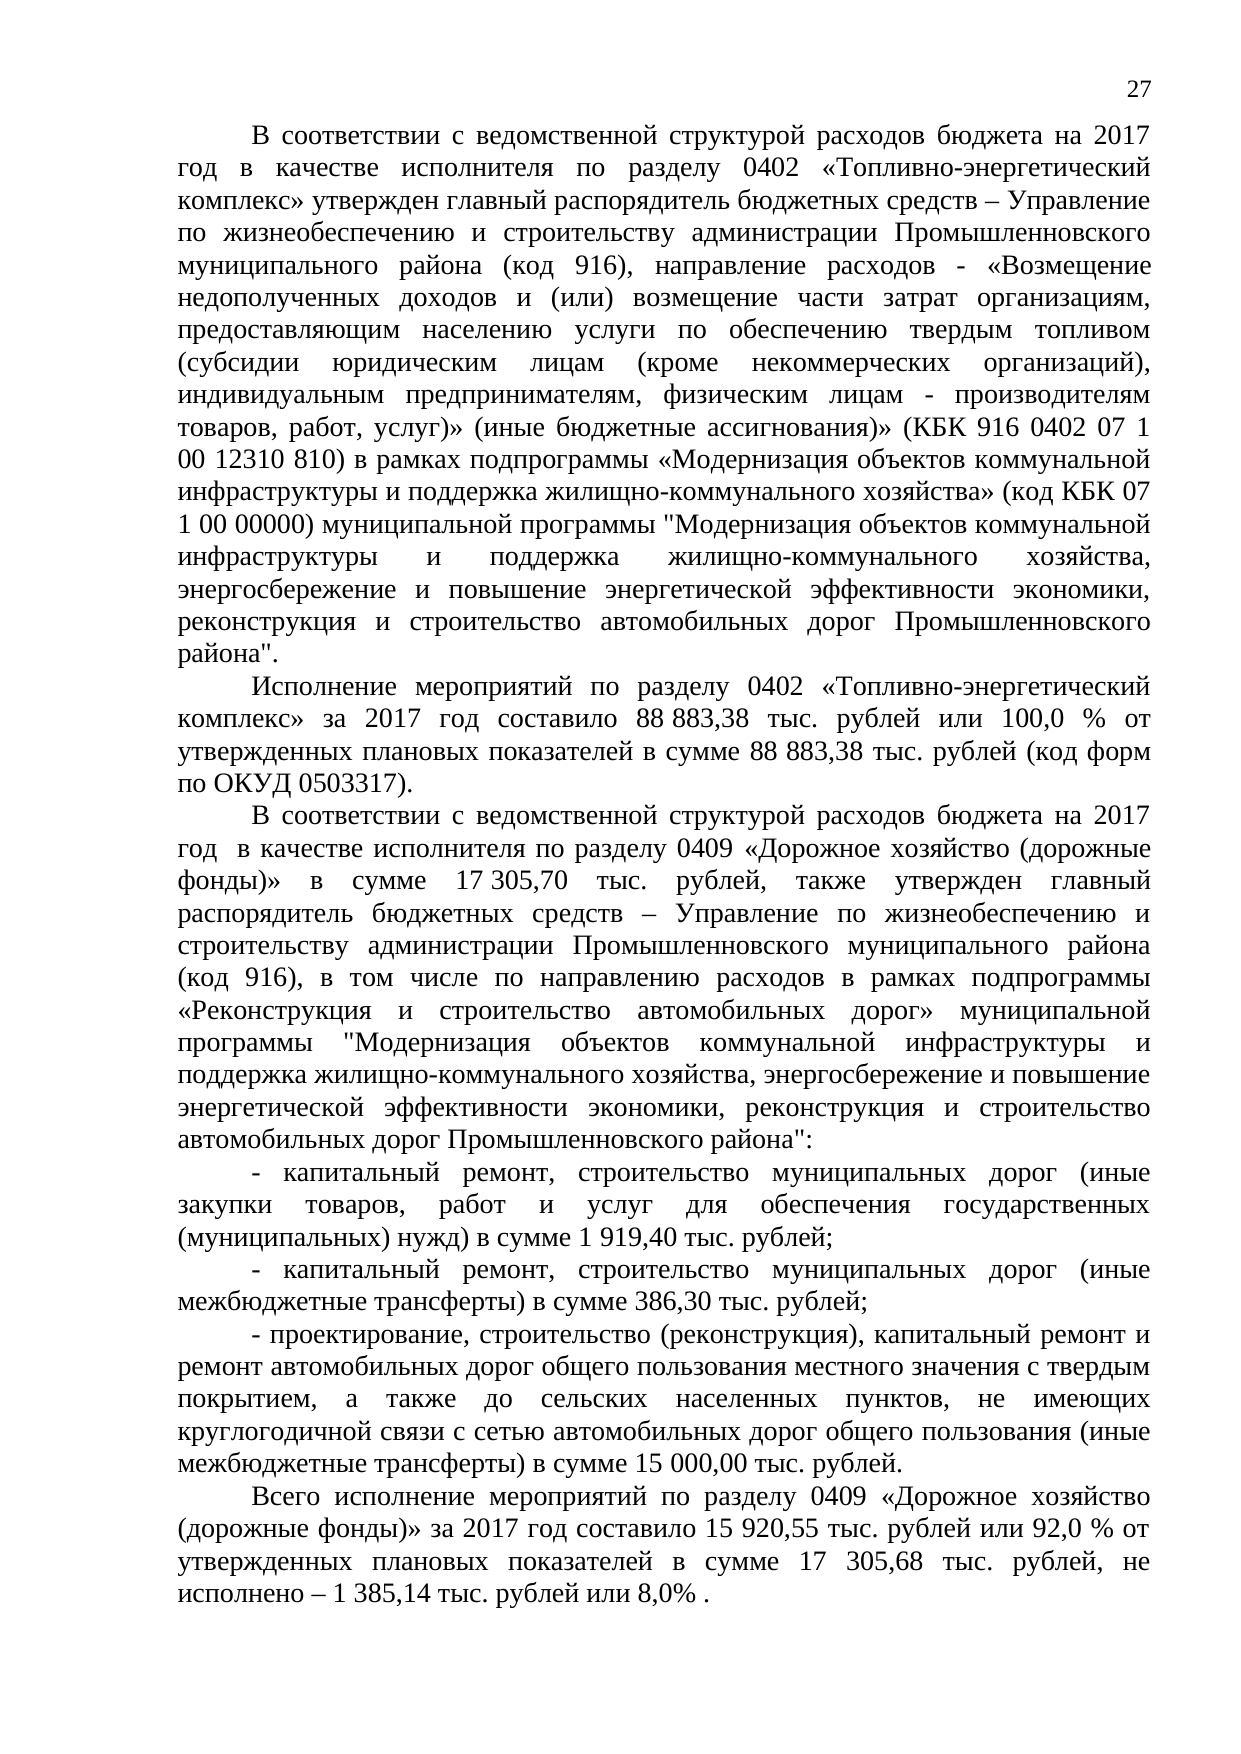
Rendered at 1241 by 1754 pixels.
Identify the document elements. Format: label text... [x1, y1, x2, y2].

text Всего исполнение мероприятий по разделу 0409 «Дорожное хозяйство (дорожные фонды)» за 2017 год составило 15 920,55 тыс. рублей или 92,0 % от утвержденных плановых показателей в сумме 17 305,68 тыс. рублей, не исполнено – 1 385,14 тыс. рублей или 8,0% . [177, 1479, 1152, 1608]
text В соответствии с ведомственной структурой расходов бюджета на 2017 год в качестве исполнителя по разделу 0402 «Топливно-энергетический комплекс» утвержден главный распорядитель бюджетных средств – Управление по жизнеобеспечению и строительству администрации Промышленновского муниципального района (код 916), направление расходов - «Возмещение недополученных доходов и (или) возмещение части затрат организациям, предоставляющим населению услуги по обеспечению твердым топливом (субсидии юридическим лицам (кроме некоммерческих организаций), индивидуальным предпринимателям, физическим лицам - производителям товаров, работ, услуг)» (иные бюджетные ассигнования)» (КБК 916 0402 07 1 00 12310 810) в рамках подпрограммы «Модернизация объектов коммунальной инфраструктуры и поддержка жилищно-коммунального хозяйства» (код КБК 07 1 00 00000) муниципальной программы "Модернизация объектов коммунальной инфраструктуры и поддержка жилищно-коммунального хозяйства, энергосбережение и повышение энергетической эффективности экономики, реконструкция и строительство автомобильных дорог Промышленновского района". [177, 118, 1152, 669]
text - капитальный ремонт, строительство муниципальных дорог (иные межбюджетные трансферты) в сумме 386,30 тыс. рублей; [177, 1252, 1152, 1317]
text - проектирование, строительство (реконструкция), капитальный ремонт и ремонт автомобильных дорог общего пользования местного значения с твердым покрытием, а также до сельских населенных пунктов, не имеющих круглогодичной связи с сетью автомобильных дорог общего пользования (иные межбюджетные трансферты) в сумме 15 000,00 тыс. рублей. [177, 1317, 1152, 1479]
text В соответствии с ведомственной структурой расходов бюджета на 2017 год в качестве исполнителя по разделу 0409 «Дорожное хозяйство (дорожные фонды)» в сумме 17 305,70 тыс. рублей, также утвержден главный распорядитель бюджетных средств – Управление по жизнеобеспечению и строительству администрации Промышленновского муниципального района (код 916), в том числе по направлению расходов в рамках подпрограммы «Реконструкция и строительство автомобильных дорог» муниципальной программы "Модернизация объектов коммунальной инфраструктуры и поддержка жилищно-коммунального хозяйства, энергосбережение и повышение энергетической эффективности экономики, реконструкция и строительство автомобильных дорог Промышленновского района": [177, 798, 1152, 1155]
text Исполнение мероприятий по разделу 0402 «Топливно-энергетический комплекс» за 2017 год составило 88 883,38 тыс. рублей или 100,0 % от утвержденных плановых показателей в сумме 88 883,38 тыс. рублей (код форм по ОКУД 0503317). [177, 669, 1152, 798]
text - капитальный ремонт, строительство муниципальных дорог (иные закупки товаров, работ и услуг для обеспечения государственных (муниципальных) нужд) в сумме 1 919,40 тыс. рублей; [177, 1155, 1152, 1252]
